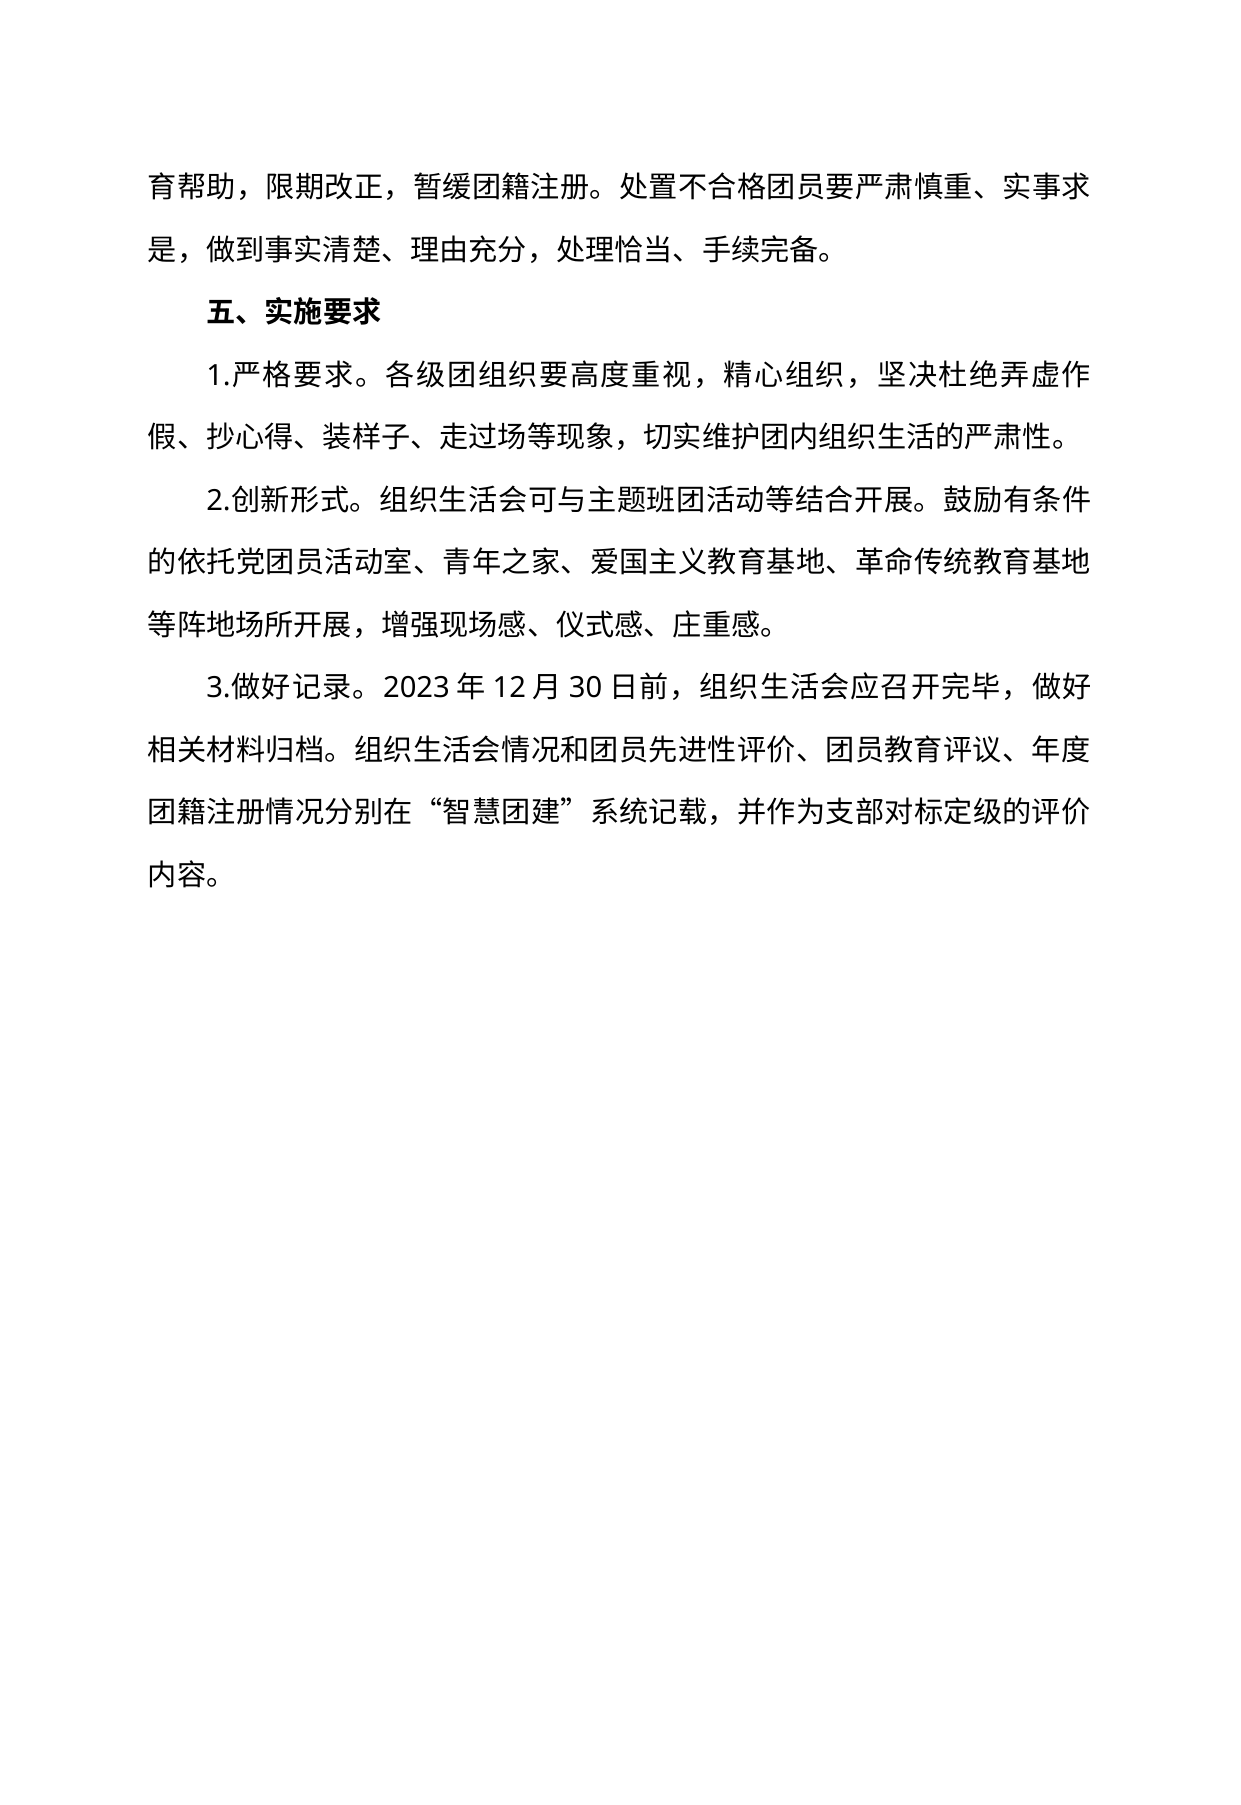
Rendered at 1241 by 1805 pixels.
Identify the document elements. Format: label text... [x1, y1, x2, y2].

text 1.严格要求。各级团组织要高度重视，精心组织，坚决杜绝弄虚作假、抄心得、装样子、走过场等现象，切实维护团内组织生活的严肃性。 [148, 335, 1093, 460]
text 五、实施要求 [148, 273, 1093, 335]
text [148, 148, 1093, 273]
text 2.创新形式。组织生活会可与主题班团活动等结合开展。鼓励有条件的依托党团员活动室、青年之家、爱国主义教育基地、革命传统教育基地等阵地场所开展，增强现场感、仪式感、庄重感。 [148, 460, 1093, 648]
text 3.做好记录。2023年12月30日前，组织生活会应召开完毕，做好相关材料归档。组织生活会情况和团员先进性评价、团员教育评议、年度团籍注册情况分别在“智慧团建”系统记载，并作为支部对标定级的评价内容。 [148, 648, 1093, 898]
